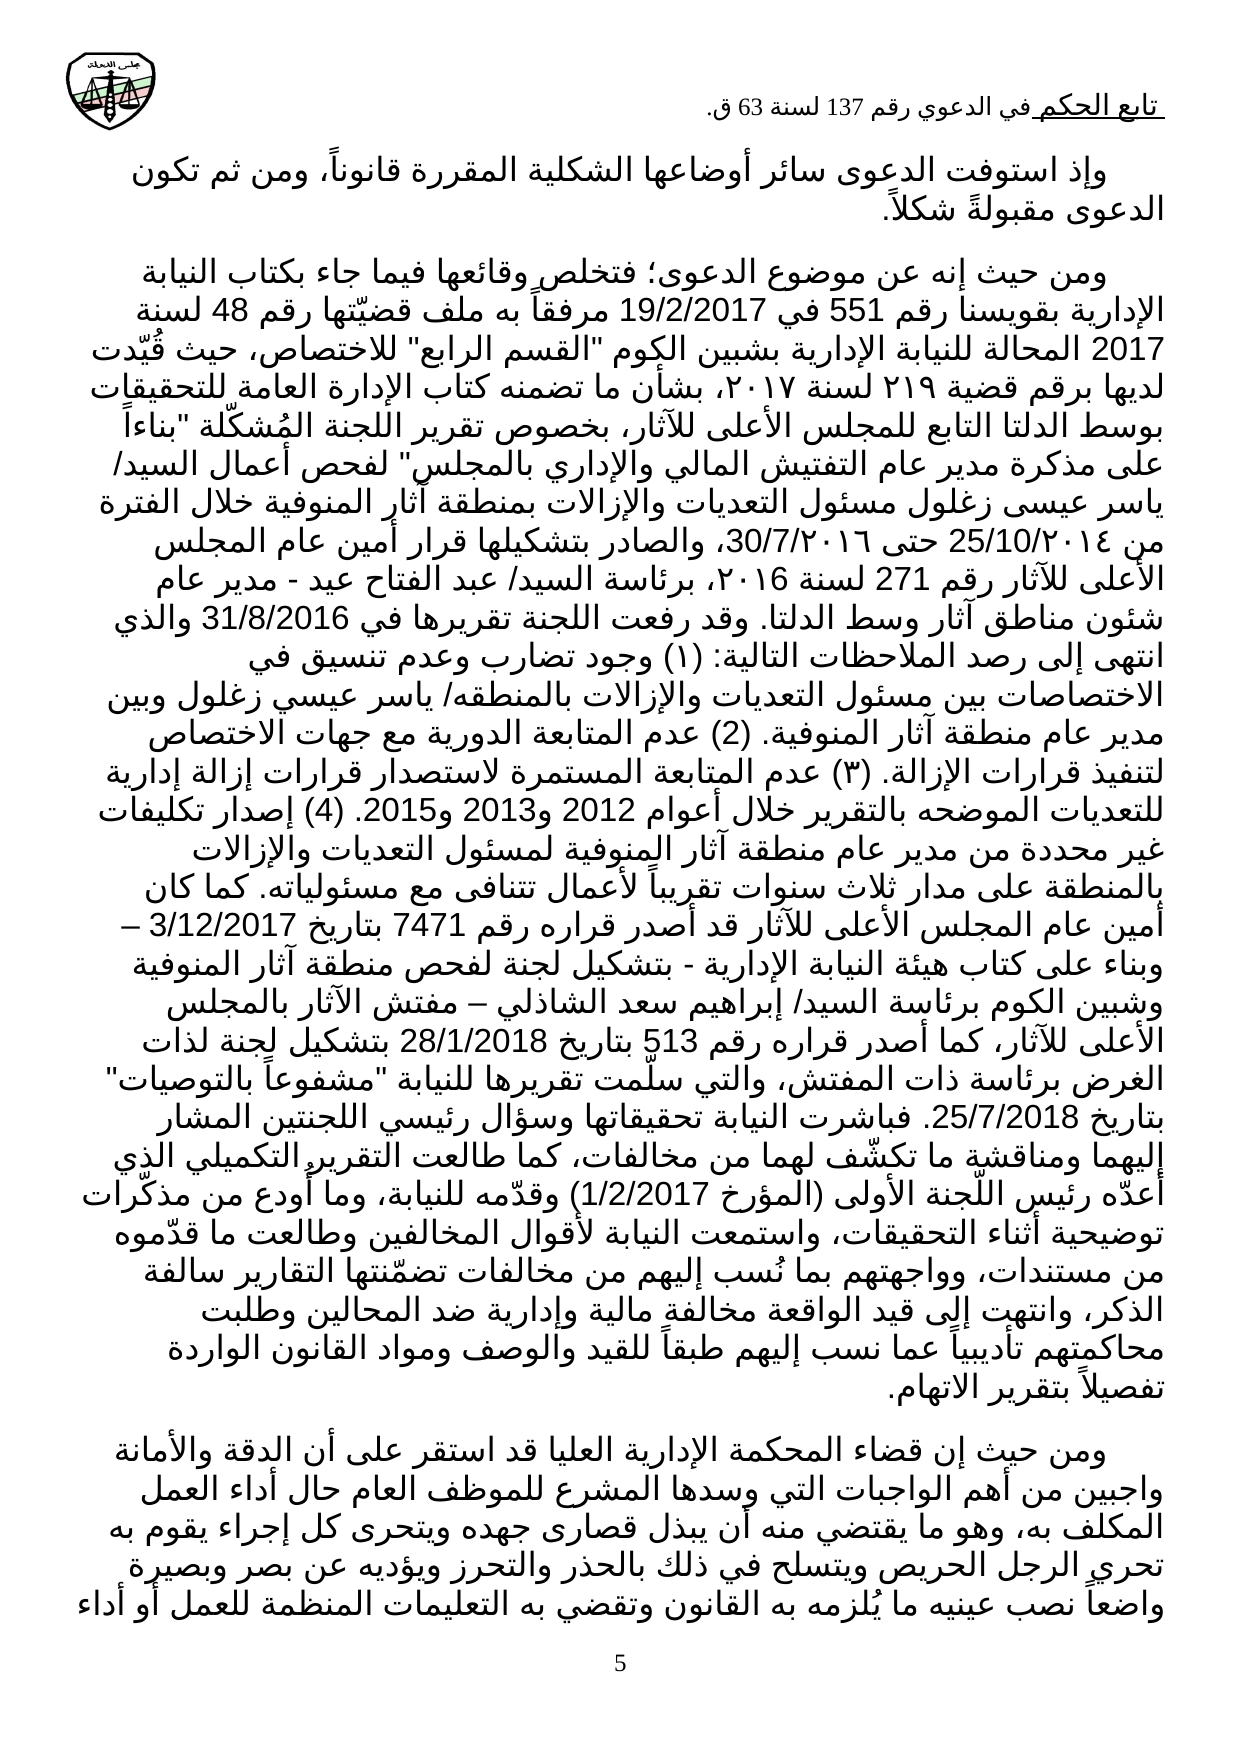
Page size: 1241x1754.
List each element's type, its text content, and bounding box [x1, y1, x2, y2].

picture [59, 51, 164, 132]
text وإذ استوفت الدعوى سائر أوضاعها الشكلية المقررة قانوناً، ومن ثم تكون الدعوى مقبولةً شكلاً. [75, 150, 1165, 227]
text ومن حيث إنه عن موضوع الدعوى؛ فتخلص وقائعها فيما جاء بكتاب النيابة الإدارية بقويسنا رقم 551 في 19/2/2017 مرفقاً به ملف قضيّتها رقم 48 لسنة 2017 المحالة للنيابة الإدارية بشبين الكوم "القسم الرابع" للاختصاص، حيث قُيّدت لديها برقم قضية ۲۱۹ لسنة ۲۰۱۷، بشأن ما تضمنه كتاب الإدارة العامة للتحقيقات بوسط الدلتا التابع للمجلس الأعلى للآثار، بخصوص تقرير اللجنة المُشكّلة "بناءاً على مذكرة مدير عام التفتيش المالي والإداري بالمجلس" لفحص أعمال السيد/ ياسر عيسى زغلول مسئول التعديات والإزالات بمنطقة آثار المنوفية خلال الفترة من 25/10/٢٠١٤ حتى 30/7/٢٠١٦، والصادر بتشكيلها قرار أمين عام المجلس الأعلى للآثار رقم 271 لسنة ٢٠١6، برئاسة السيد/ عبد الفتاح عيد - مدير عام شئون مناطق آثار وسط الدلتا. وقد رفعت اللجنة تقريرها في 31/8/2016 والذي انتهى إلى رصد الملاحظات التالية: (۱) وجود تضارب وعدم تنسيق في الاختصاصات بين مسئول التعديات والإزالات بالمنطقه/ ياسر عيسي زغلول وبين مدير عام منطقة آثار المنوفية. (2) عدم المتابعة الدورية مع جهات الاختصاص لتنفيذ قرارات الإزالة. (۳) عدم المتابعة المستمرة لاستصدار قرارات إزالة إدارية للتعديات الموضحه بالتقرير خلال أعوام 2012 و2013 و2015. (4) إصدار تكليفات غير محددة من مدير عام منطقة آثار المنوفية لمسئول التعديات والإزالات بالمنطقة على مدار ثلاث سنوات تقريباً لأعمال تتنافى مع مسئولياته. كما كان أمين عام المجلس الأعلى للآثار قد أصدر قراره رقم 7471 بتاريخ 3/12/2017 – وبناء على كتاب هيئة النيابة الإدارية - بتشكيل لجنة لفحص منطقة آثار المنوفية وشبين الكوم برئاسة السيد/ إبراهيم سعد الشاذلي – مفتش الآثار بالمجلس الأعلى للآثار، كما أصدر قراره رقم 513 بتاريخ 28/1/2018 بتشكيل لجنة لذات الغرض برئاسة ذات المفتش، والتي سلّمت تقريرها للنيابة "مشفوعاً بالتوصيات" بتاريخ 25/7/2018. فباشرت النيابة تحقيقاتها وسؤال رئيسي اللجنتين المشار إليهما ومناقشة ما تكشّف لهما من مخالفات، كما طالعت التقرير التكميلي الذي أعدّه رئيس اللّجنة الأولى (المؤرخ 1/2/2017) وقدّمه للنيابة، وما أُودع من مذكّرات توضيحية أثناء التحقيقات، واستمعت النيابة لأقوال المخالفين وطالعت ما قدّموه من مستندات، وواجهتهم بما نُسب إليهم من مخالفات تضمّنتها التقارير سالفة الذكر، وانتهت إلى قيد الواقعة مخالفة مالية وإدارية ضد المحالين وطلبت محاكمتهم تأديبياً عما نسب إليهم طبقاً للقيد والوصف ومواد القانون الواردة تفصيلاً بتقرير الاتهام. [75, 252, 1165, 1405]
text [75, 1430, 1165, 1622]
